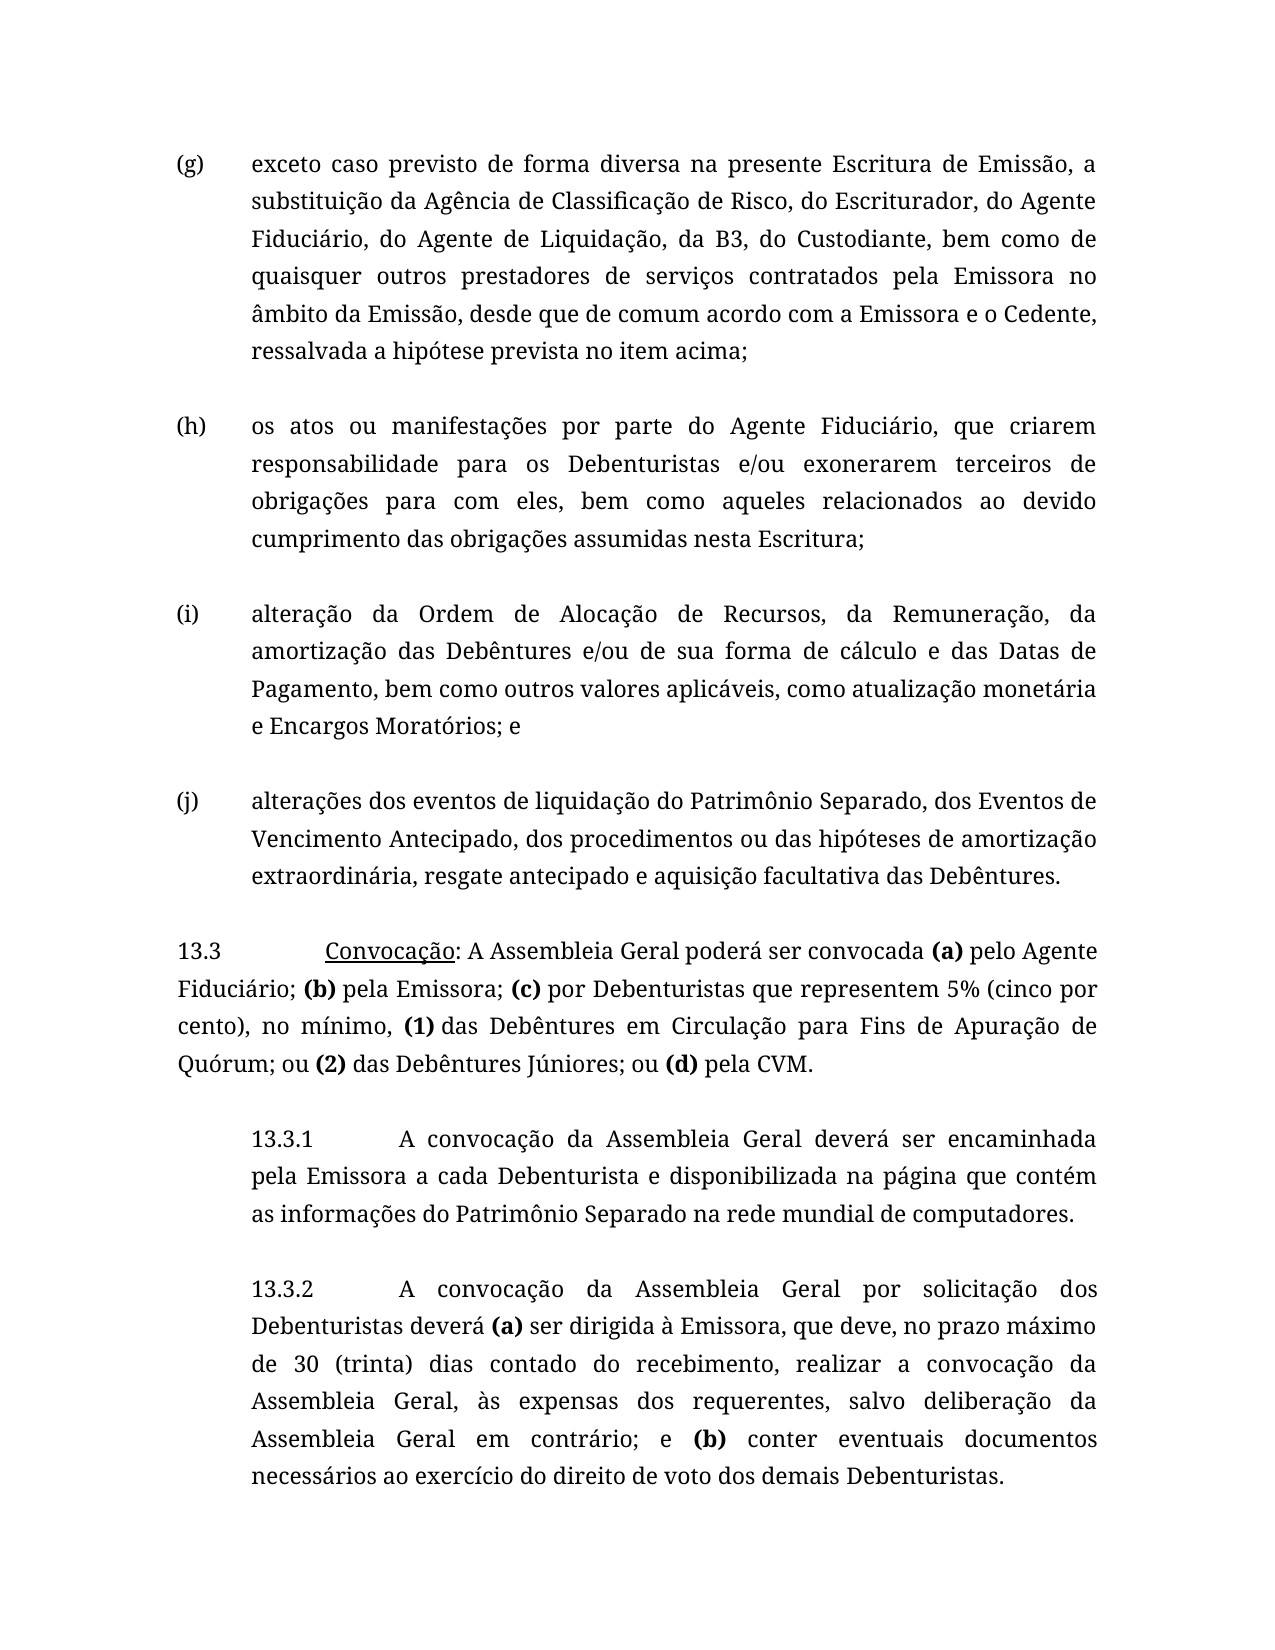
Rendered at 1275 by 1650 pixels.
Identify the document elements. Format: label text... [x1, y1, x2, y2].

list A convocação da Assembleia Geral deverá ser encaminhada pela Emissora a cada Debenturista e disponibilizada na página que contém as informações do Patrimônio Separado na rede mundial de computadores. [251, 1123, 1098, 1229]
list os atos ou manifestações por parte do Agente Fiduciário, que criarem responsabilidade para os Debenturistas e/ou exonerarem terceiros de obrigações para com eles, bem como aqueles relacionados ao devido cumprimento das obrigações assumidas nesta Escritura; [176, 410, 1098, 554]
list alterações dos eventos de liquidação do Patrimônio Separado, dos Eventos de Vencimento Antecipado, dos procedimentos ou das hipóteses de amortização extraordinária, resgate antecipado e aquisição facultativa das Debêntures. [176, 785, 1098, 891]
list exceto caso previsto de forma diversa na presente Escritura de Emissão, a substituição da Agência de Classificação de Risco, do Escriturador, do Agente Fiduciário, do Agente de Liquidação, da B3, do Custodiante, bem como de quaisquer outros prestadores de serviços contratados pela Emissora no âmbito da Emissão, desde que de comum acordo com a Emissora e o Cedente, ressalvada a hipótese prevista no item 9.1(c) acima; [176, 148, 1098, 366]
list A convocação da Assembleia Geral por solicitação dos Debenturistas deverá (a) ser dirigida à Emissora, que deve, no prazo máximo de 30 (trinta) dias contado do recebimento, realizar a convocação da Assembleia Geral, às expensas dos requerentes, salvo deliberação da Assembleia Geral em contrário; e (b) conter eventuais documentos necessários ao exercício do direito de voto dos demais Debenturistas. [251, 1273, 1098, 1491]
list Convocação: A Assembleia Geral poderá ser convocada (a) pelo Agente Fiduciário; (b) pela Emissora; (c) por Debenturistas que representem 5% (cinco por cento), no mínimo, (1) das Debêntures em Circulação para Fins de Apuração de Quórum; ou (2) das Debêntures Júniores; ou (d) pela CVM. [177, 935, 1098, 1079]
list alteração da Ordem de Alocação de Recursos, da Remuneração, da amortização das Debêntures e/ou de sua forma de cálculo e das Datas de Pagamento, bem como outros valores aplicáveis, como atualização monetária e Encargos Moratórios; e [176, 598, 1098, 741]
